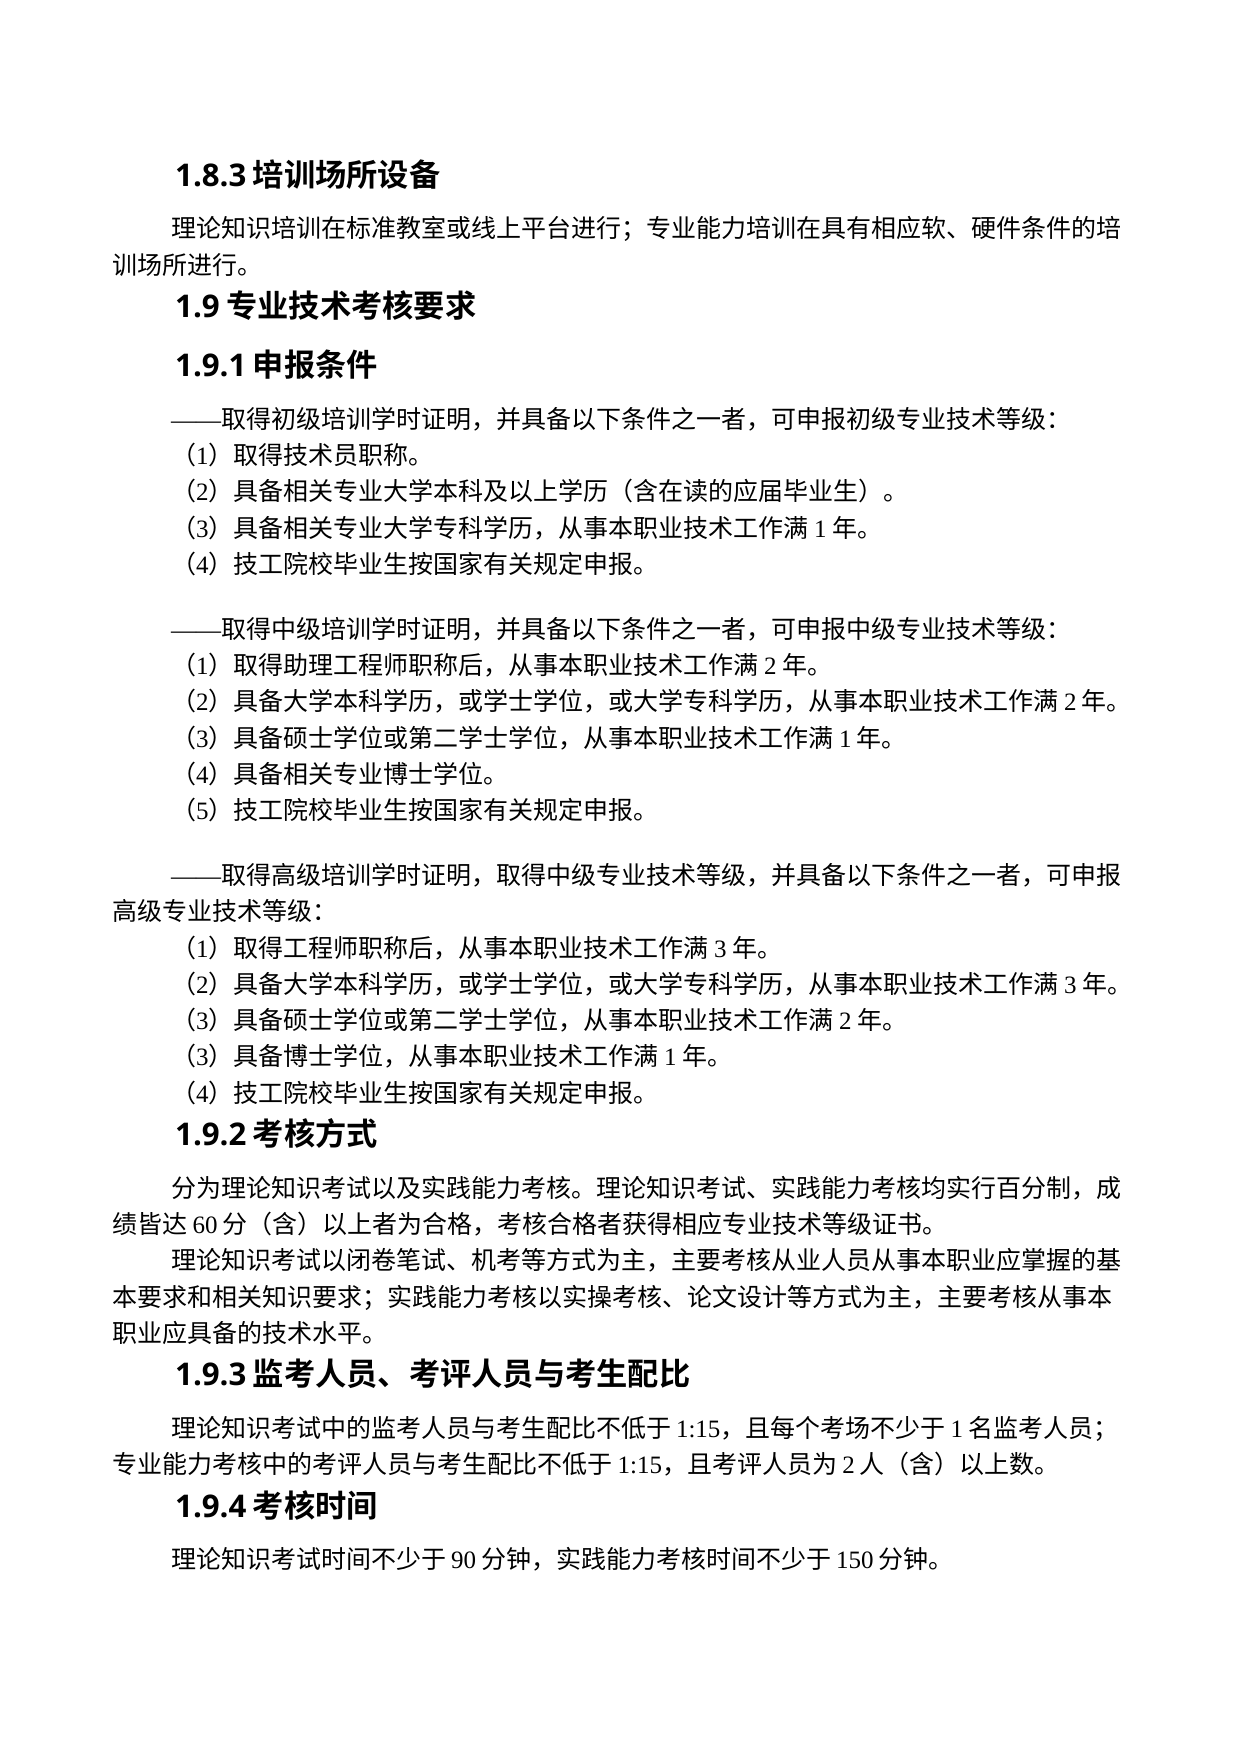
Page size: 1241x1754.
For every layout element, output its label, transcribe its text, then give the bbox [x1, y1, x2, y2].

text （3）具备博士学位，从事本职业技术工作满 1 年。 [112, 1037, 1128, 1073]
text （4）具备相关专业博士学位。 [112, 754, 1128, 791]
text ——取得中级培训学时证明，并具备以下条件之一者，可申报中级专业技术等级： [112, 609, 1128, 646]
text （5）技工院校毕业生按国家有关规定申报。 [112, 791, 1128, 827]
text 理论知识考试中的监考人员与考生配比不低于1:15，且每个考场不少于1名监考人员；专业能力考核中的考评人员与考生配比不低于1:15，且考评人员为2人（含）以上数。 [112, 1408, 1128, 1481]
text ——取得高级培训学时证明，取得中级专业技术等级，并具备以下条件之一者，可申报高级专业技术等级： [112, 856, 1128, 928]
text （1）取得工程师职称后，从事本职业技术工作满 3 年。 [112, 928, 1128, 964]
text 理论知识考试时间不少于90分钟，实践能力考核时间不少于150分钟。 [112, 1540, 1128, 1576]
text ——取得初级培训学时证明，并具备以下条件之一者，可申报初级专业技术等级： [112, 399, 1128, 436]
text 分为理论知识考试以及实践能力考核。理论知识考试、实践能力考核均实行百分制，成绩皆达60分（含）以上者为合格，考核合格者获得相应专业技术等级证书。 [112, 1168, 1128, 1241]
text （4）技工院校毕业生按国家有关规定申报。 [112, 544, 1128, 581]
subtitle 1.9.3监考人员、考评人员与考生配比 [112, 1349, 1128, 1395]
text （2）具备相关专业大学本科及以上学历（含在读的应届毕业生）。 [112, 472, 1128, 508]
text （1）取得技术员职称。 [112, 436, 1128, 472]
subtitle 1.9.4考核时间 [112, 1481, 1128, 1526]
subtitle 1.9.2考核方式 [112, 1109, 1128, 1155]
text 理论知识考试以闭卷笔试、机考等方式为主，主要考核从业人员从事本职业应掌握的基本要求和相关知识要求；实践能力考核以实操考核、论文设计等方式为主，主要考核从事本职业应具备的技术水平。 [112, 1241, 1128, 1349]
text （3）具备硕士学位或第二学士学位，从事本职业技术工作满 2 年。 [112, 1001, 1128, 1037]
text （3）具备硕士学位或第二学士学位，从事本职业技术工作满 1年。 [112, 718, 1128, 754]
text 理论知识培训在标准教室或线上平台进行；专业能力培训在具有相应软、硬件条件的培训场所进行。 [112, 209, 1128, 281]
text （4）技工院校毕业生按国家有关规定申报。 [112, 1073, 1128, 1109]
text （1）取得助理工程师职称后，从事本职业技术工作满 2 年。 [112, 646, 1128, 682]
subtitle 1.8.3培训场所设备 [112, 150, 1128, 195]
text （2）具备大学本科学历，或学士学位，或大学专科学历，从事本职业技术工作满 2年。 [112, 682, 1128, 718]
subtitle 1.9专业技术考核要求 [112, 281, 1128, 327]
text （3）具备相关专业大学专科学历，从事本职业技术工作满 1 年。 [112, 508, 1128, 544]
text （2）具备大学本科学历，或学士学位，或大学专科学历，从事本职业技术工作满 3 年。 [112, 964, 1128, 1001]
subtitle 1.9.1申报条件 [112, 340, 1128, 386]
